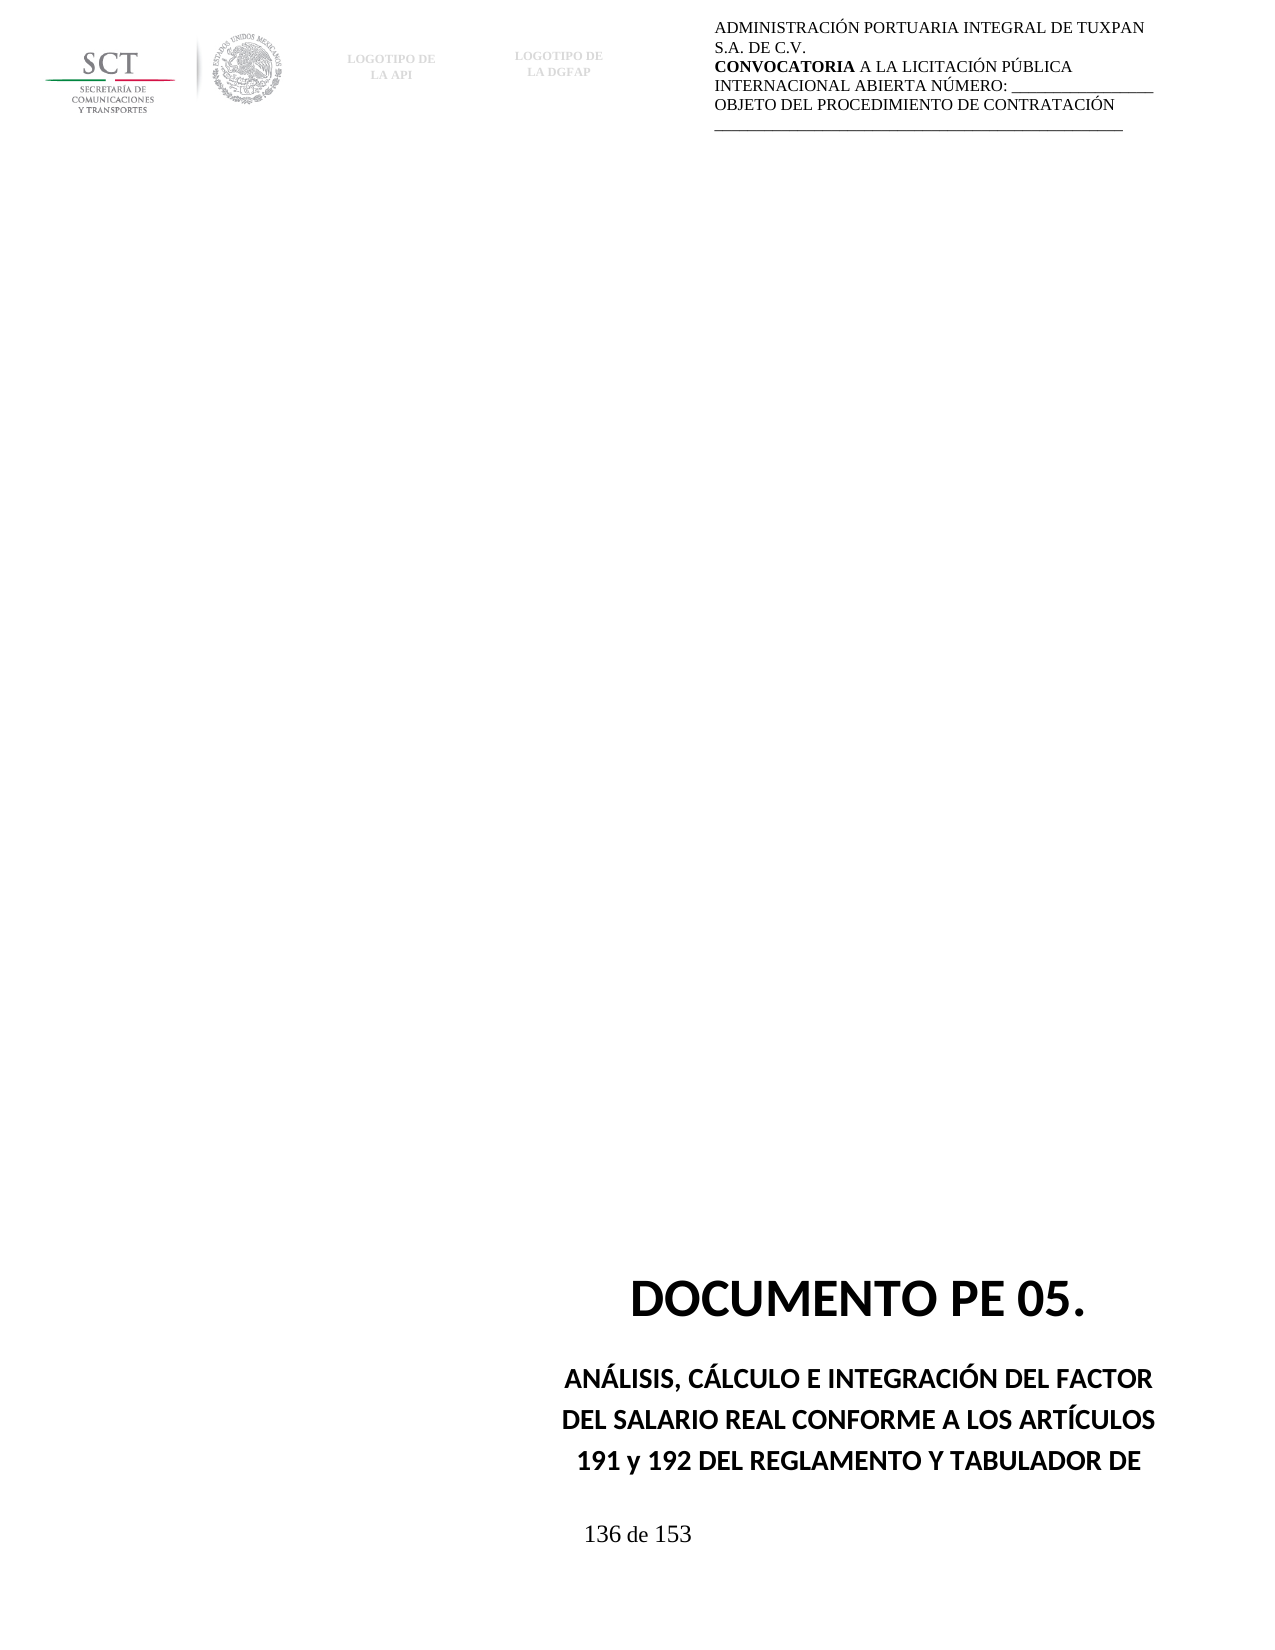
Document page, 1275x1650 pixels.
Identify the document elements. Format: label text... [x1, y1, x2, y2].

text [555, 1360, 1162, 1478]
text DOCUMENTO PE 05. [555, 1263, 1162, 1329]
picture [32, 21, 289, 117]
